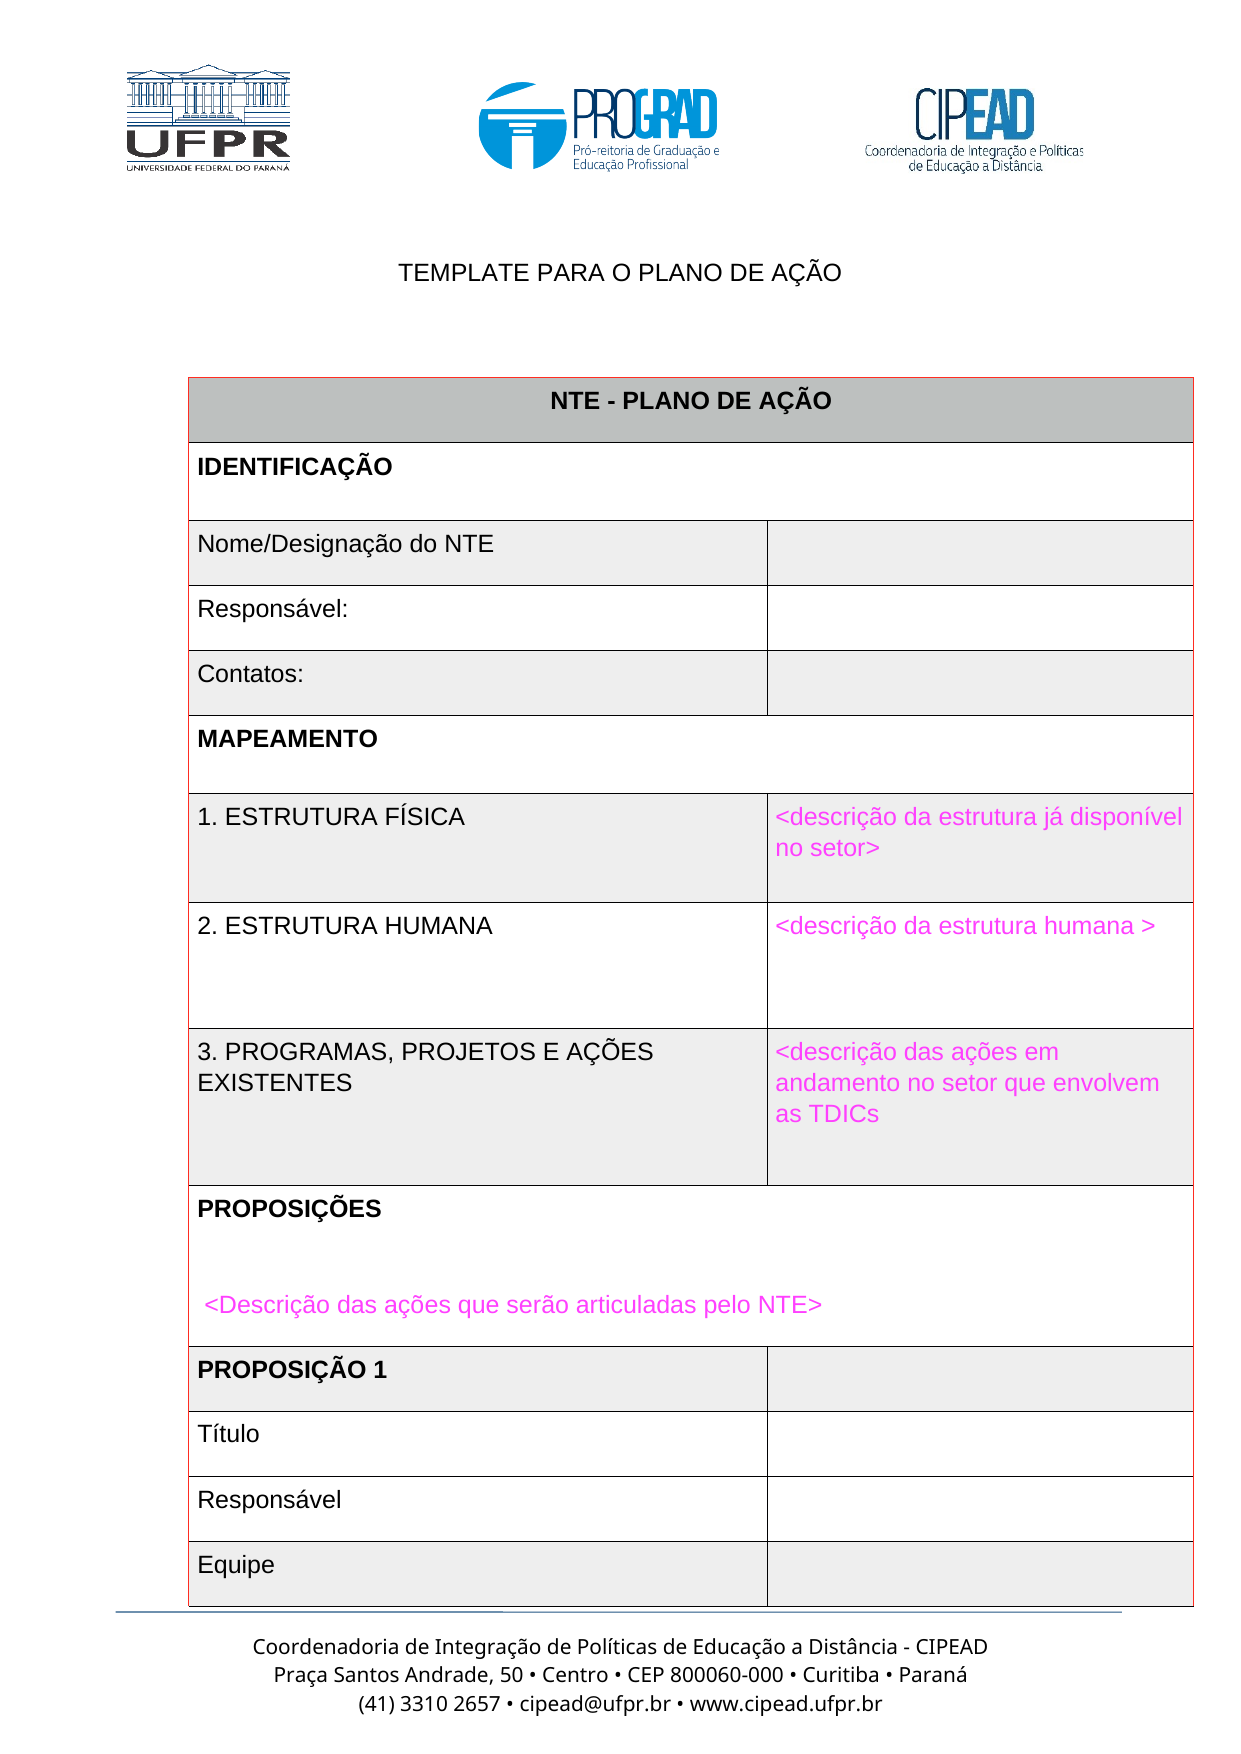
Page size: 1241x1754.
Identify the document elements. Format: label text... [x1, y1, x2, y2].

table_cell <descrição das ações em andamento no setor que envolvem as TDICs [768, 1029, 1193, 1185]
table_cell [768, 1477, 1193, 1541]
table_cell <descrição da estrutura humana > [768, 903, 1193, 1028]
table_cell Equipe [189, 1542, 767, 1606]
table_cell [768, 586, 1193, 650]
table_cell PROPOSIÇÕES <Descrição das ações que serão articuladas pelo NTE> [189, 1186, 1193, 1346]
table_cell [768, 1347, 1193, 1411]
table_cell PROPOSIÇÃO 1 [189, 1347, 767, 1411]
picture [119, 59, 297, 177]
table_cell Nome/Designação do NTE [189, 521, 767, 585]
text TEMPLATE PARA O PLANO DE AÇÃO [177, 258, 1063, 286]
table_cell Responsável [189, 1477, 767, 1541]
table_cell MAPEAMENTO [189, 716, 1193, 793]
table_cell Responsável: [189, 586, 767, 650]
table_header NTE - PLANO DE AÇÃO [189, 378, 1193, 442]
table_cell Contatos: [189, 651, 767, 715]
table_cell [768, 1412, 1193, 1476]
table_cell 2. ESTRUTURA HUMANA [189, 903, 767, 1028]
table_cell IDENTIFICAÇÃO [189, 443, 1193, 520]
picture [478, 82, 719, 172]
table_cell <descrição da estrutura já disponível no setor> [768, 794, 1193, 902]
table_cell Título [189, 1412, 767, 1476]
table_cell [768, 1542, 1193, 1606]
picture [865, 88, 1084, 174]
table_cell [768, 521, 1193, 585]
table_cell 1. ESTRUTURA FÍSICA [189, 794, 767, 902]
table_cell [768, 651, 1193, 715]
table_cell 3. PROGRAMAS, PROJETOS E AÇÕES EXISTENTES [189, 1029, 767, 1185]
